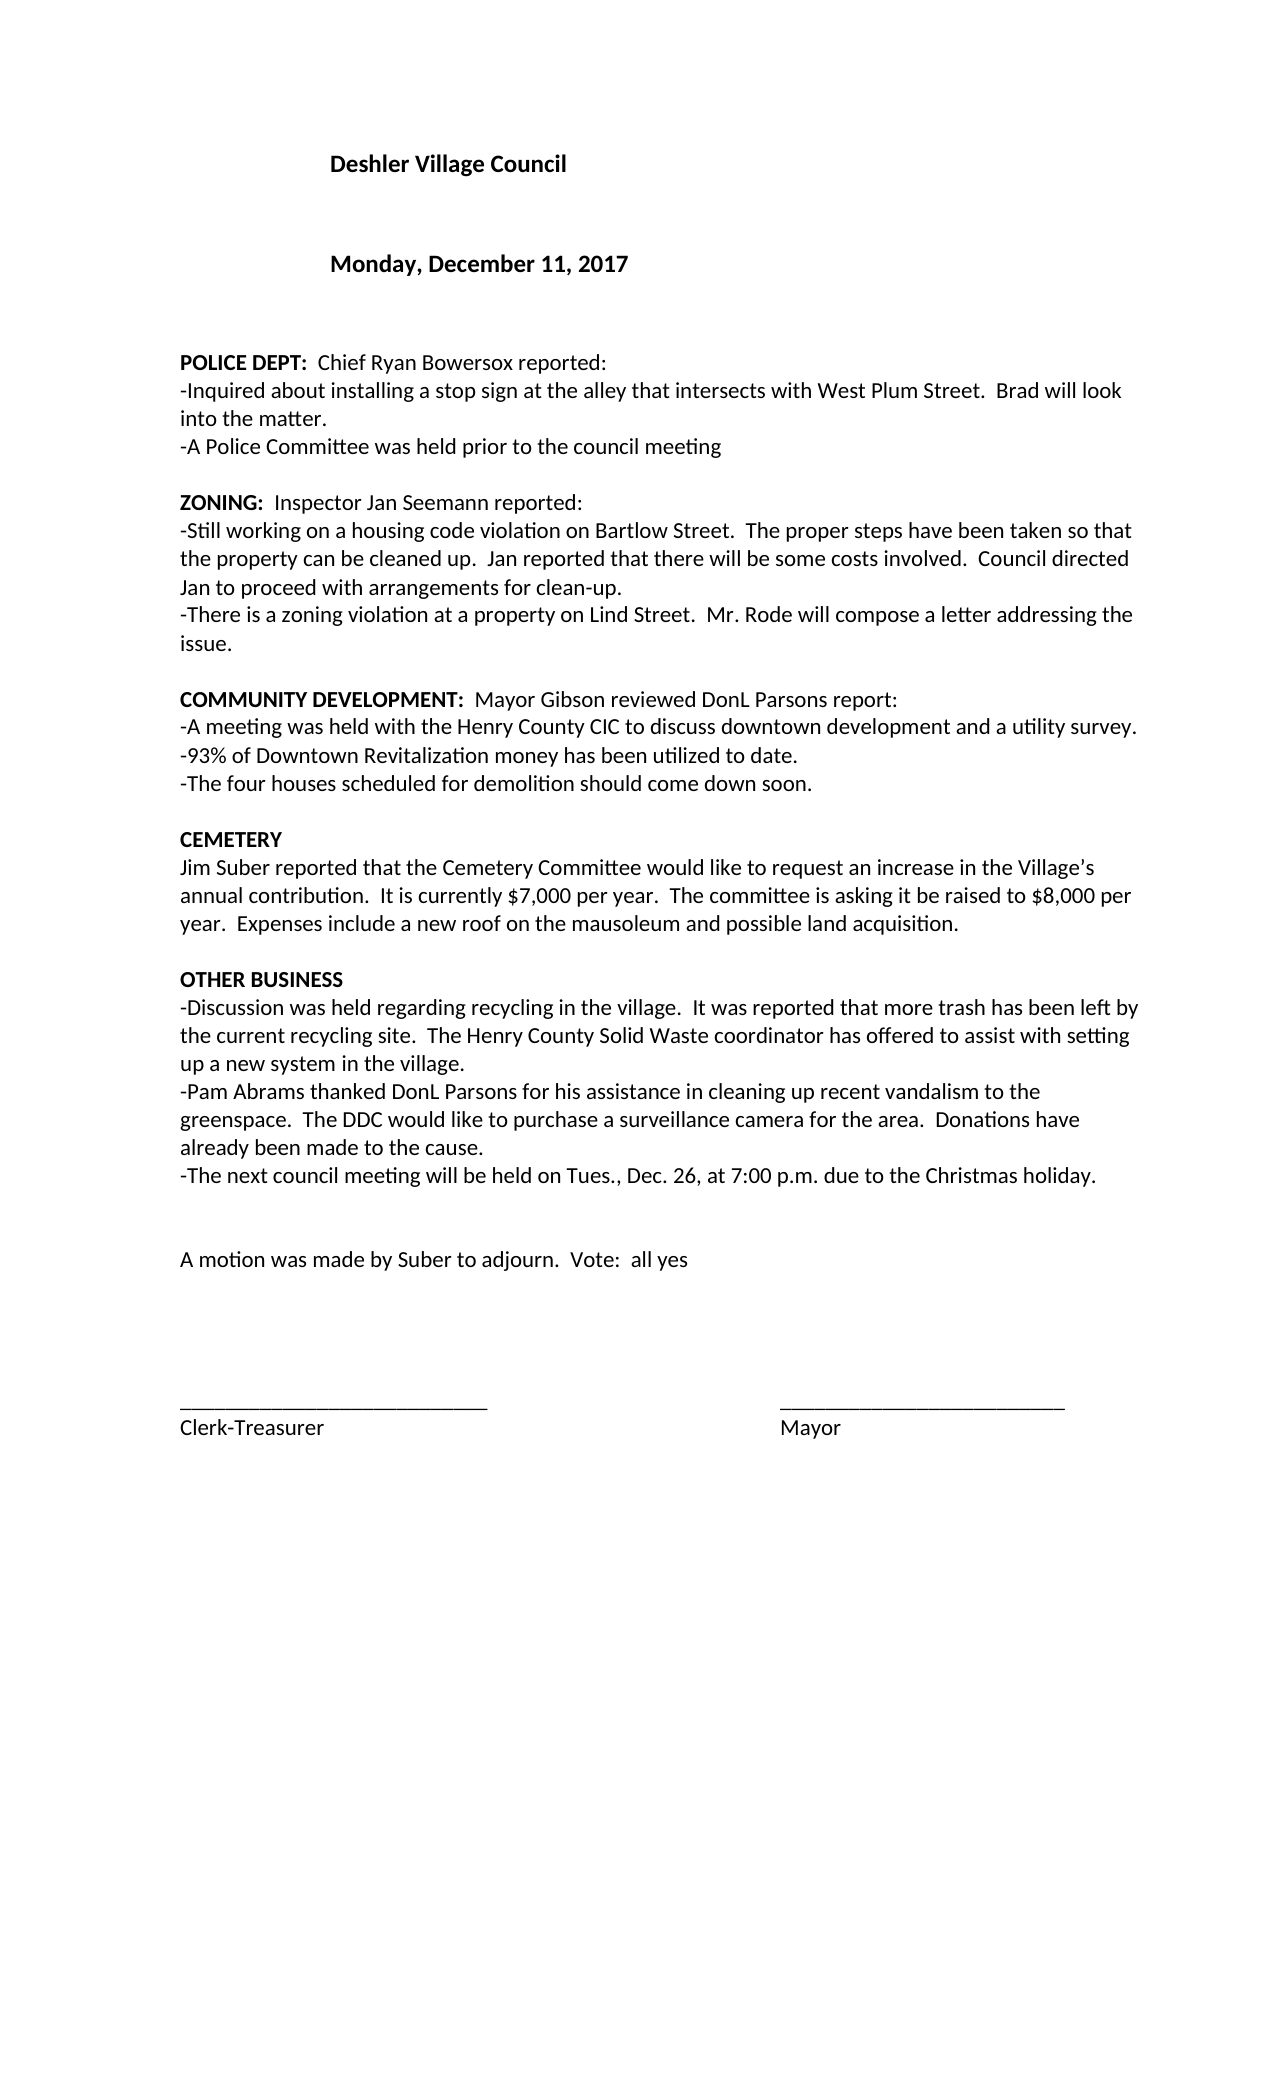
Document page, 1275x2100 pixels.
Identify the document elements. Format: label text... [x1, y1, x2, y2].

text -Still working on a housing code violation on Bartlow Street. The proper steps have been taken so that the property can be cleaned up. Jan reported that there will be some costs involved. Council directed Jan to proceed with arrangements for clean-up. [180, 517, 1147, 601]
text CEMETERY [180, 825, 1147, 853]
text Jim Suber reported that the Cemetery Committee would like to request an increase in the Village’s annual contribution. It is currently $7,000 per year. The committee is asking it be raised to $8,000 per year. Expenses include a new roof on the mausoleum and possible land acquisition. [180, 853, 1147, 937]
text A motion was made by Suber to adjourn. Vote: all yes [180, 1245, 1147, 1273]
text -The four houses scheduled for demolition should come down soon. [180, 769, 1147, 797]
text COMMUNITY DEVELOPMENT: Mayor Gibson reviewed DonL Parsons report: [180, 685, 1147, 713]
text -A meeting was held with the Henry County CIC to discuss downtown development and a utility survey. [180, 713, 1147, 741]
text POLICE DEPT: Chief Ryan Bowersox reported: [180, 348, 1147, 376]
text Clerk-Treasurer Mayor [180, 1413, 1147, 1441]
text -93% of Downtown Revitalization money has been utilized to date. [180, 741, 1147, 769]
text -Discussion was held regarding recycling in the village. It was reported that more trash has been left by the current recycling site. The Henry County Solid Waste coordinator has offered to assist with setting up a new system in the village. [180, 993, 1147, 1077]
text -The next council meeting will be held on Tues., Dec. 26, at 7:00 p.m. due to the Christmas holiday. [180, 1161, 1147, 1189]
text -There is a zoning violation at a property on Lind Street. Mr. Rode will compose a letter addressing the issue. [180, 601, 1147, 657]
text -A Police Committee was held prior to the council meeting [180, 432, 1147, 461]
text -Inquired about installing a stop sign at the alley that intersects with West Plum Street. Brad will look into the matter. [180, 376, 1147, 432]
text OTHER BUSINESS [180, 965, 1147, 993]
text ZONING: Inspector Jan Seemann reported: [180, 488, 1147, 517]
text Deshler Village Council [180, 148, 1147, 178]
text ___________________________ _________________________ [180, 1385, 1147, 1413]
text -Pam Abrams thanked DonL Parsons for his assistance in cleaning up recent vandalism to the greenspace. The DDC would like to purchase a surveillance camera for the area. Donations have already been made to the cause. [180, 1077, 1147, 1161]
text Monday, December 11, 2017 [255, 248, 1147, 279]
